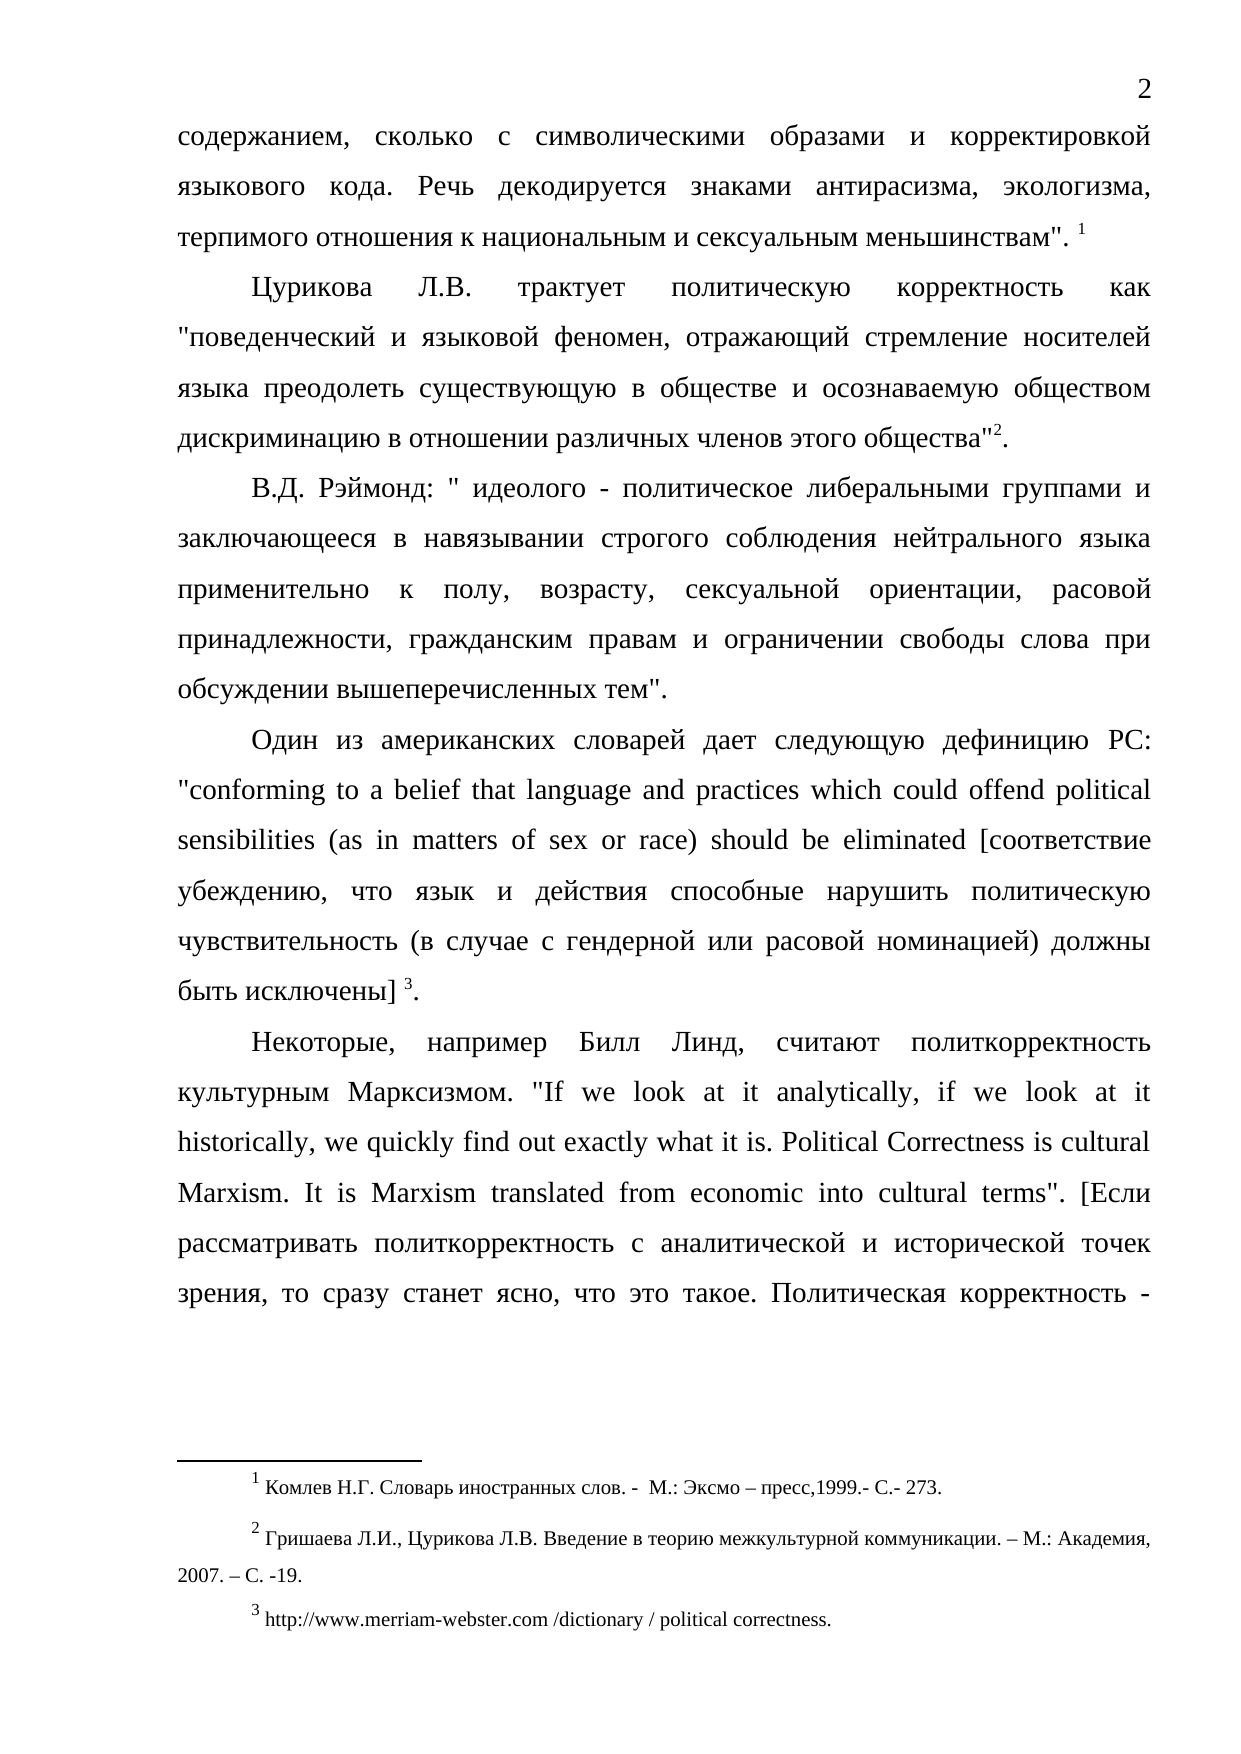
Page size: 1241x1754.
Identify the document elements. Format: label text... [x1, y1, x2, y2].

text Цурикова Л.В. трактует политическую корректность как "поведенческий и языковой феномен, отражающий стремление носителей языка преодолеть существующую в обществе и осознаваемую обществом дискриминацию в отношении различных членов этого общества". [177, 269, 1152, 453]
text Один из американских словарей дает следующую дефиницию PC: "conforming to a belief that language and practices which could offend political sensibilities (as in matters of sex or race) should be eliminated [соответствие убеждению, что язык и действия способные нарушить политическую чувствительность (в случае с гендерной или расовой номинацией) должны быть исключены] . [177, 722, 1152, 1007]
text В.Д. Рэймонд: " идеолого - политическое либеральными группами и заключающееся в навязывании строгого соблюдения нейтрального языка применительно к полу, возрасту, сексуальной ориентации, расовой принадлежности, гражданским правам и ограничении свободы слова при обсуждении вышеперечисленных тем". [177, 470, 1152, 705]
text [177, 118, 1152, 252]
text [177, 1024, 1152, 1309]
